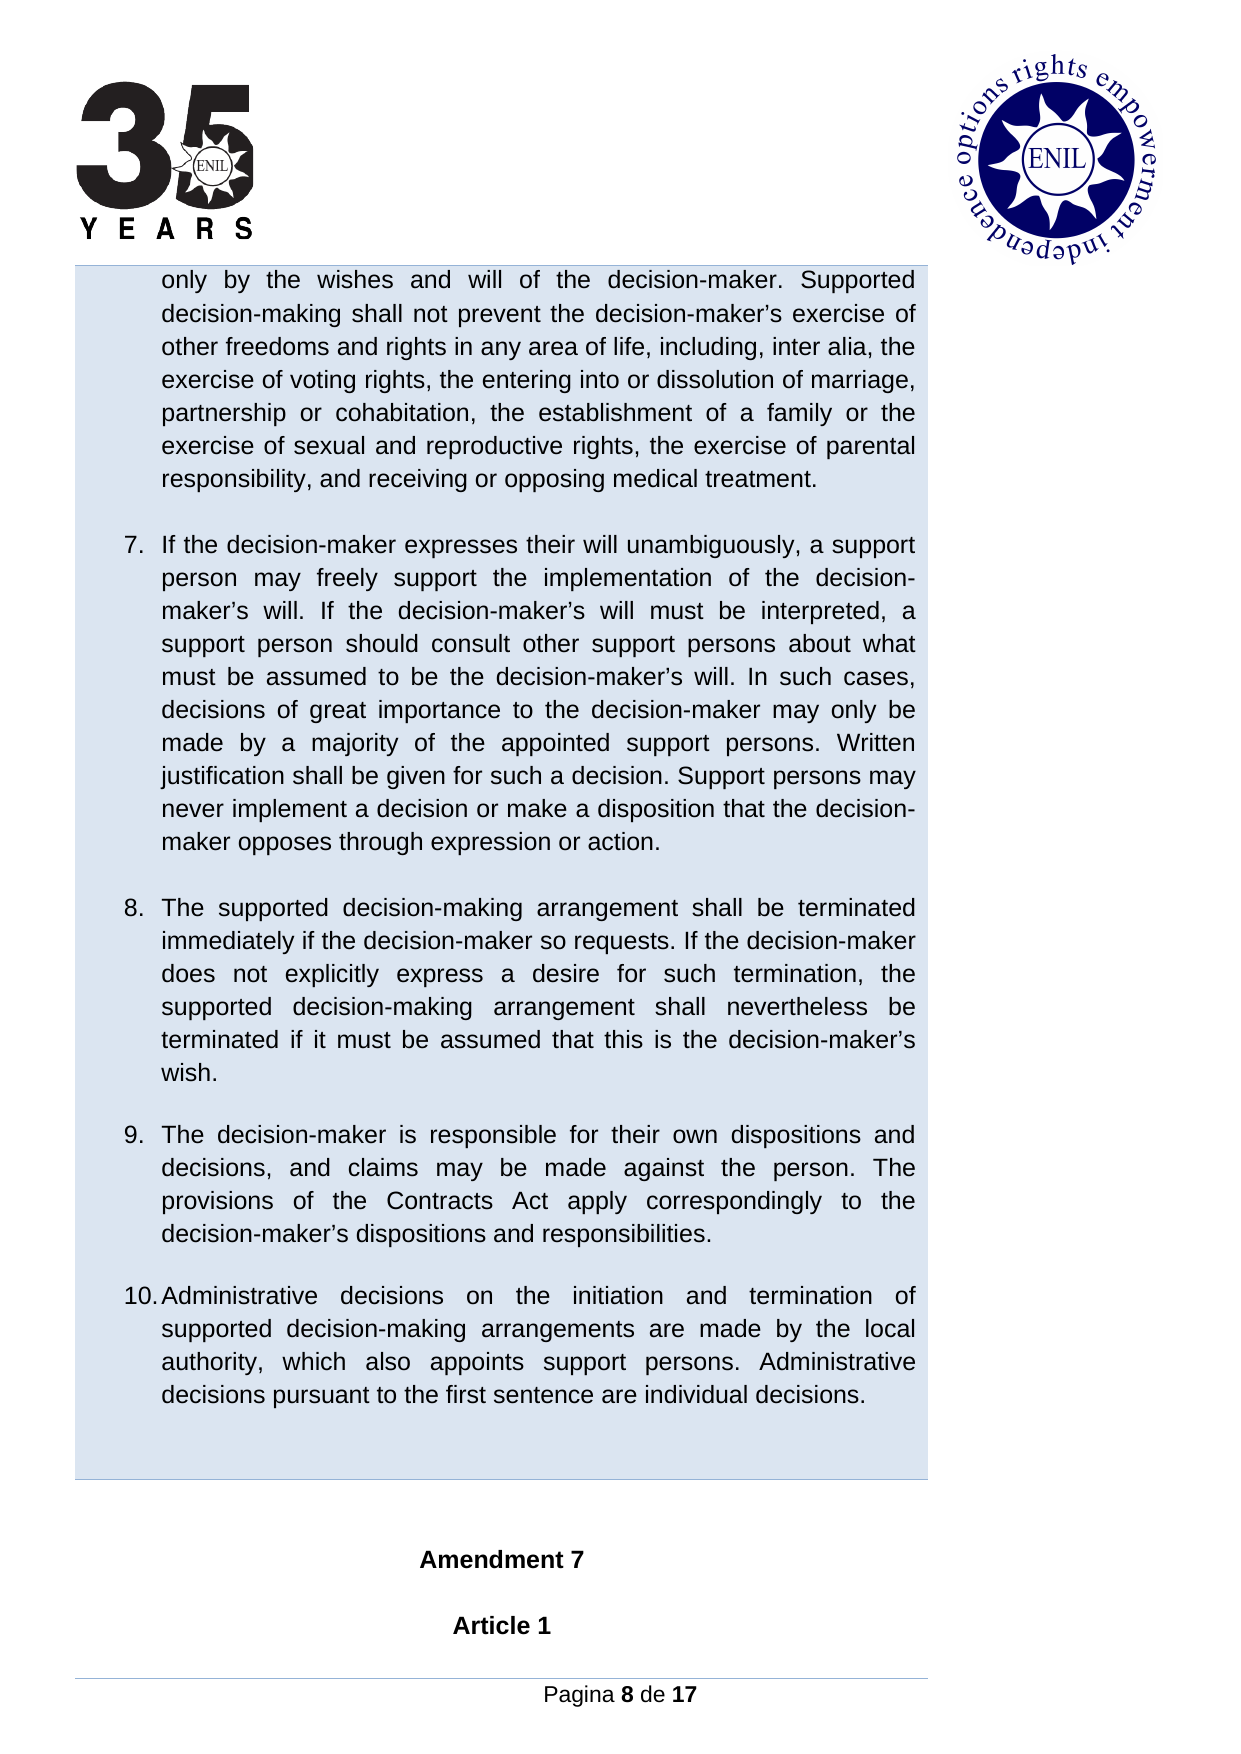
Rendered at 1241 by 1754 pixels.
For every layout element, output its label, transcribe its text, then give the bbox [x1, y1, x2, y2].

table_cell Amendment 7 Article 1 Subject matter [75, 1480, 928, 1677]
picture [75, 81, 253, 238]
picture [947, 50, 1163, 266]
